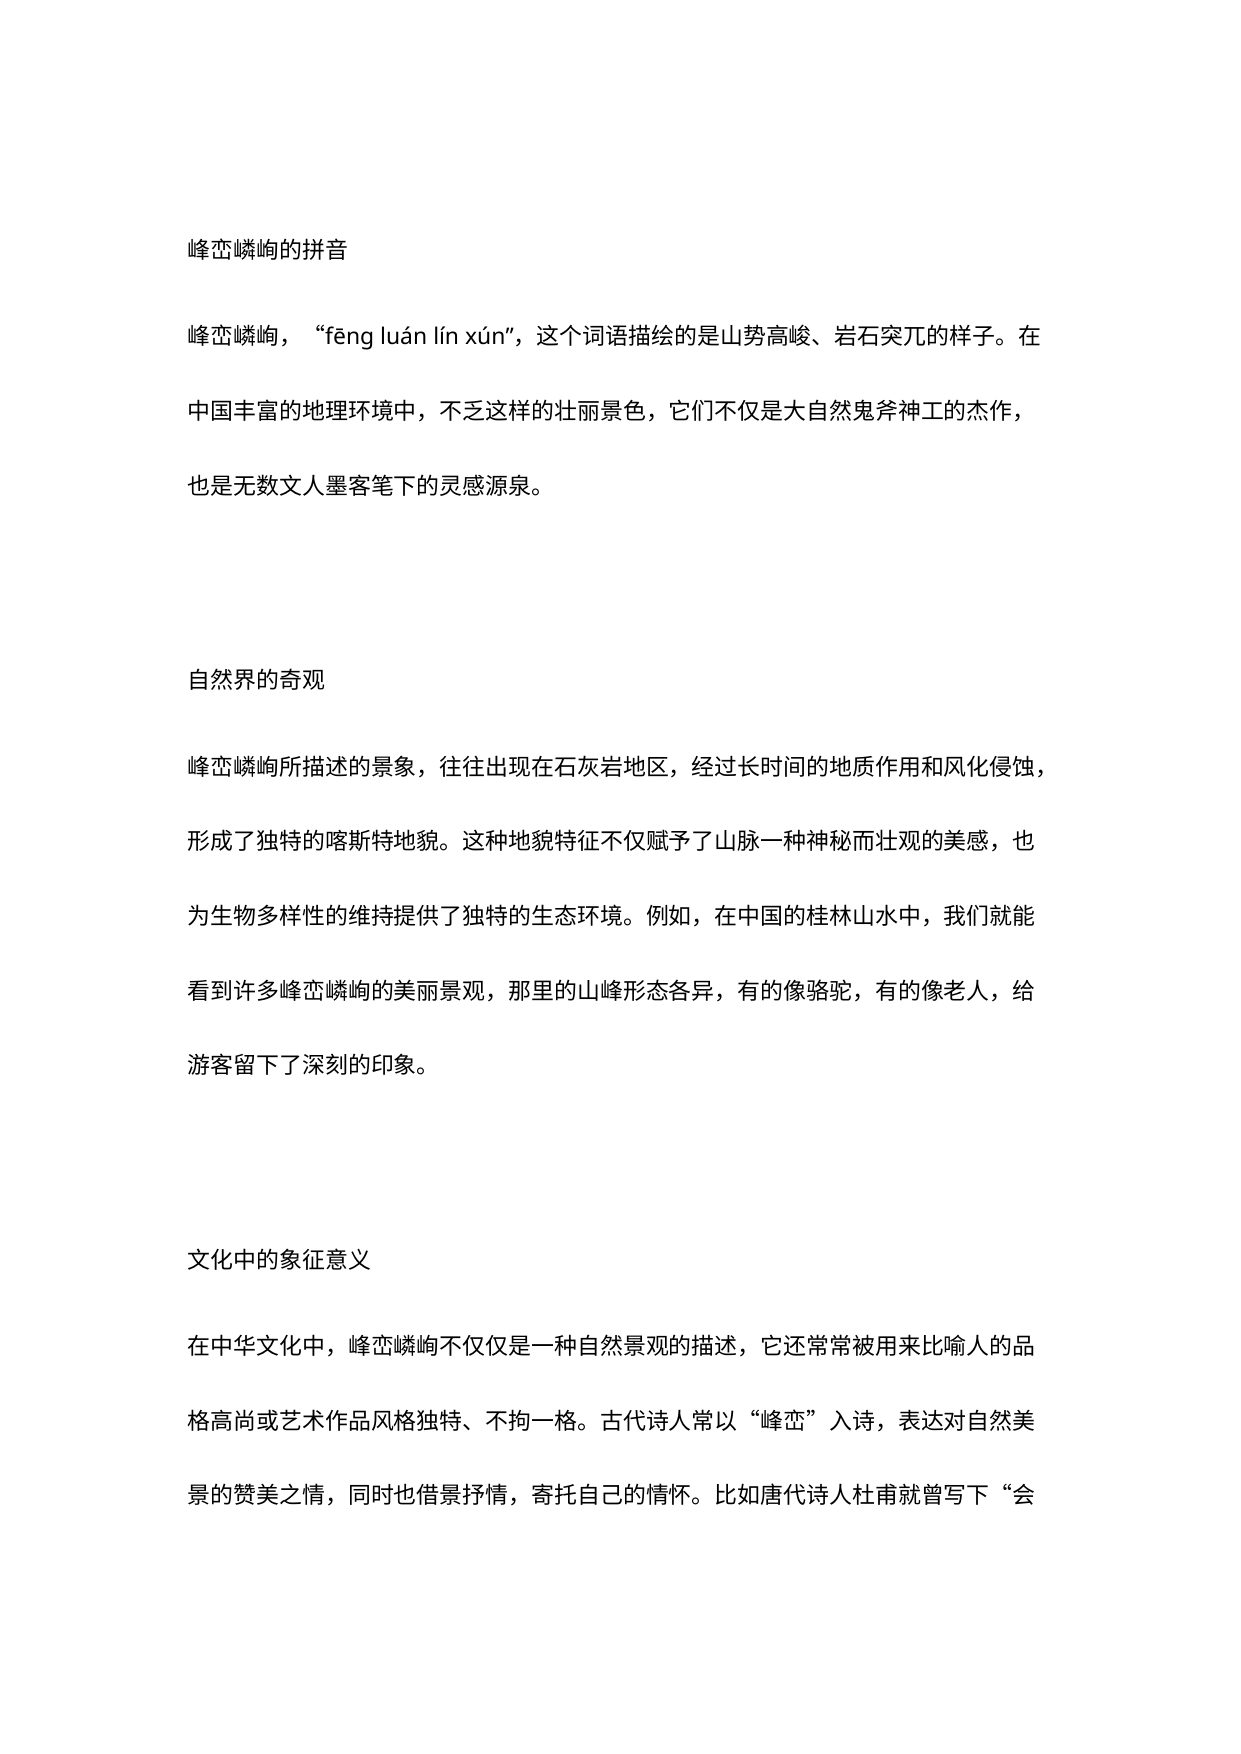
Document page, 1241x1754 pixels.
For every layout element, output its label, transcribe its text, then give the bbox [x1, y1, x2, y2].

text 文化中的象征意义 [187, 1226, 1053, 1291]
text 自然界的奇观 [187, 646, 1053, 711]
text 峰峦嶙峋所描述的景象，往往出现在石灰岩地区，经过长时间的地质作用和风化侵蚀，形成了独特的喀斯特地貌。这种地貌特征不仅赋予了山脉一种神秘而壮观的美感，也为生物多样性的维持提供了独特的生态环境。例如，在中国的桂林山水中，我们就能看到许多峰峦嶙峋的美丽景观，那里的山峰形态各异，有的像骆驼，有的像老人，给游客留下了深刻的印象。 [187, 733, 1053, 1096]
text 峰峦嶙峋，“fēng luán lín xún”，这个词语描绘的是山势高峻、岩石突兀的样子。在中国丰富的地理环境中，不乏这样的壮丽景色，它们不仅是大自然鬼斧神工的杰作，也是无数文人墨客笔下的灵感源泉。 [187, 302, 1053, 517]
text 峰峦嶙峋的拼音 [187, 216, 1053, 281]
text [187, 1312, 1053, 1527]
